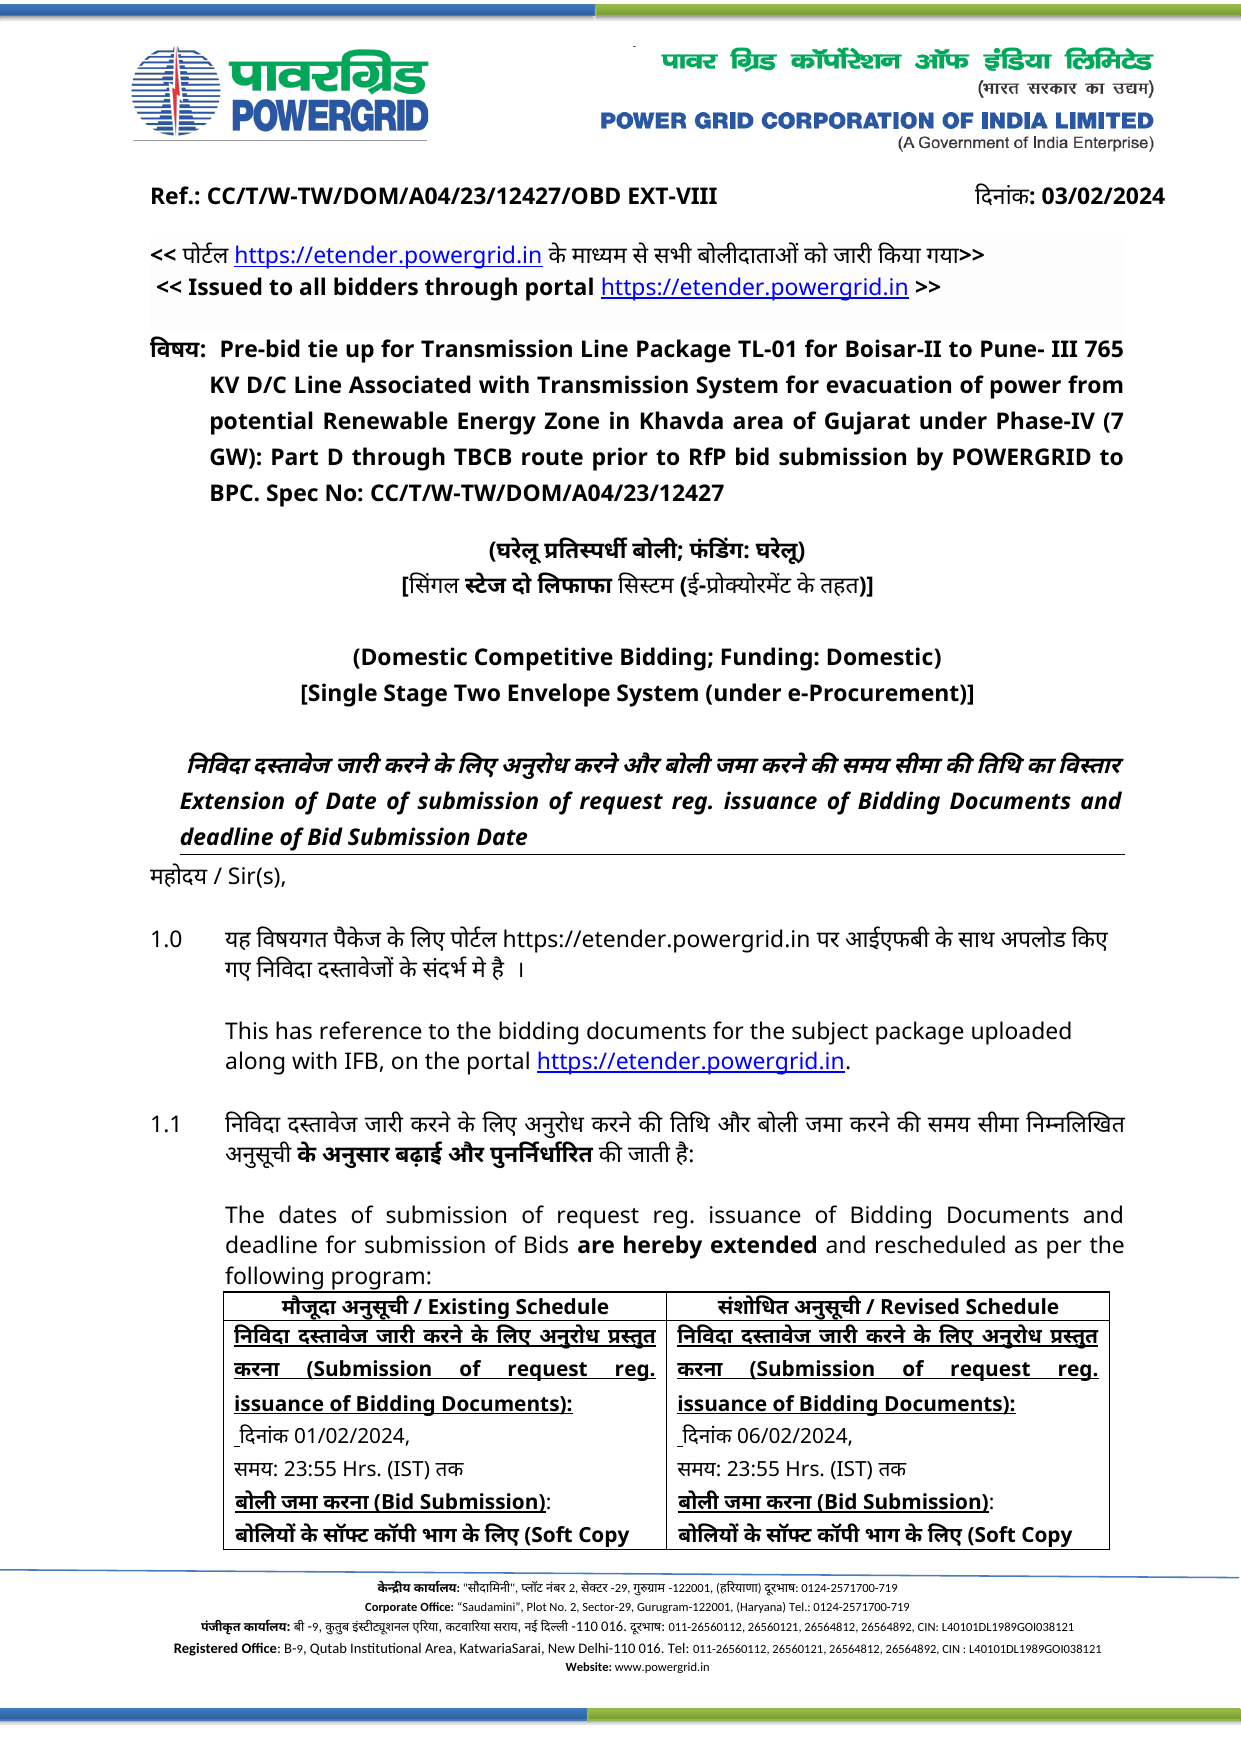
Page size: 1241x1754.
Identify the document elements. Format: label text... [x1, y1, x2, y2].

table_header मौजूदा अनुसूची / Existing Schedule [224, 1293, 666, 1320]
text [Single Stage Two Envelope System (under e-Procurement)] [150, 677, 1125, 708]
text (Domestic Competitive Bidding; Funding: Domestic) [150, 641, 1125, 673]
text 1.1 निविदा दस्तावेज जारी करने के लिए अनुरोध करने की तिथि और बोली जमा करने की समय सीमा निम्नलिखित अनुसूची के अनुसार बढ़ाई और पुनर्निर्धारित की जाती है: [150, 1108, 1125, 1169]
text This has reference to the bidding documents for the subject package uploaded along with IFB, on the portal https://etender.powergrid.in. [150, 1015, 1125, 1076]
text Ref.: CC/T/W-TW/DOM/A04/23/12427/OBD EXT-VIII दिनांक: 03/02/2024 [150, 179, 1181, 213]
text निविदा दस्तावेज जारी करने के लिए अनुरोध करने और बोली जमा करने की समय सीमा की तिथि का विस्तार [179, 749, 1125, 780]
text 1.0 यह विषयगत पैकेज के लिए पोर्टल https://etender.powergrid.in पर आईएफबी के साथ अपलोड किए गए निविदा दस्तावेजों के संदर्भ मे है । [150, 923, 1125, 984]
text << पोर्टल https://etender.powergrid.in के माध्यम से सभी बोलीदाताओं को जारी किया गया>> [150, 239, 1125, 271]
text महोदय / Sir(s), [150, 860, 1125, 891]
picture [131, 46, 429, 141]
text << Issued to all bidders through portal https://etender.powergrid.in >> [150, 271, 1125, 302]
table_header संशोधित अनुसूची / Revised Schedule [667, 1293, 1109, 1320]
text The dates of submission of request reg. issuance of Bidding Documents and deadline for submission of Bids are hereby extended and rescheduled as per the following program: [150, 1199, 1125, 1291]
text विषय: Pre-bid tie up for Transmission Line Package TL-01 for Boisar-II to Pune- III 765 KV D/C Line Associated with Transmission System for evacuation of power from potential Renewable Energy Zone in Khavda area of Gujarat under Phase-IV (7 GW): Part D through TBCB route prior to RfP bid submission by POWERGRID to BPC. Spec No: CC/T/W-TW/DOM/A04/23/12427 [150, 333, 1125, 508]
picture [578, 46, 1158, 152]
text (घरेलू प्रतिस्पर्धी बोली; फंडिंग: घरेलू) [150, 533, 1125, 565]
text [सिंगल स्टेज दो लिफाफा सिस्टम (ई-प्रोक्योरमेंट के तहत)] [150, 569, 1125, 601]
text Extension of Date of submission of request reg. issuance of Bidding Documents and deadline of Bid Submission Date [179, 785, 1125, 855]
